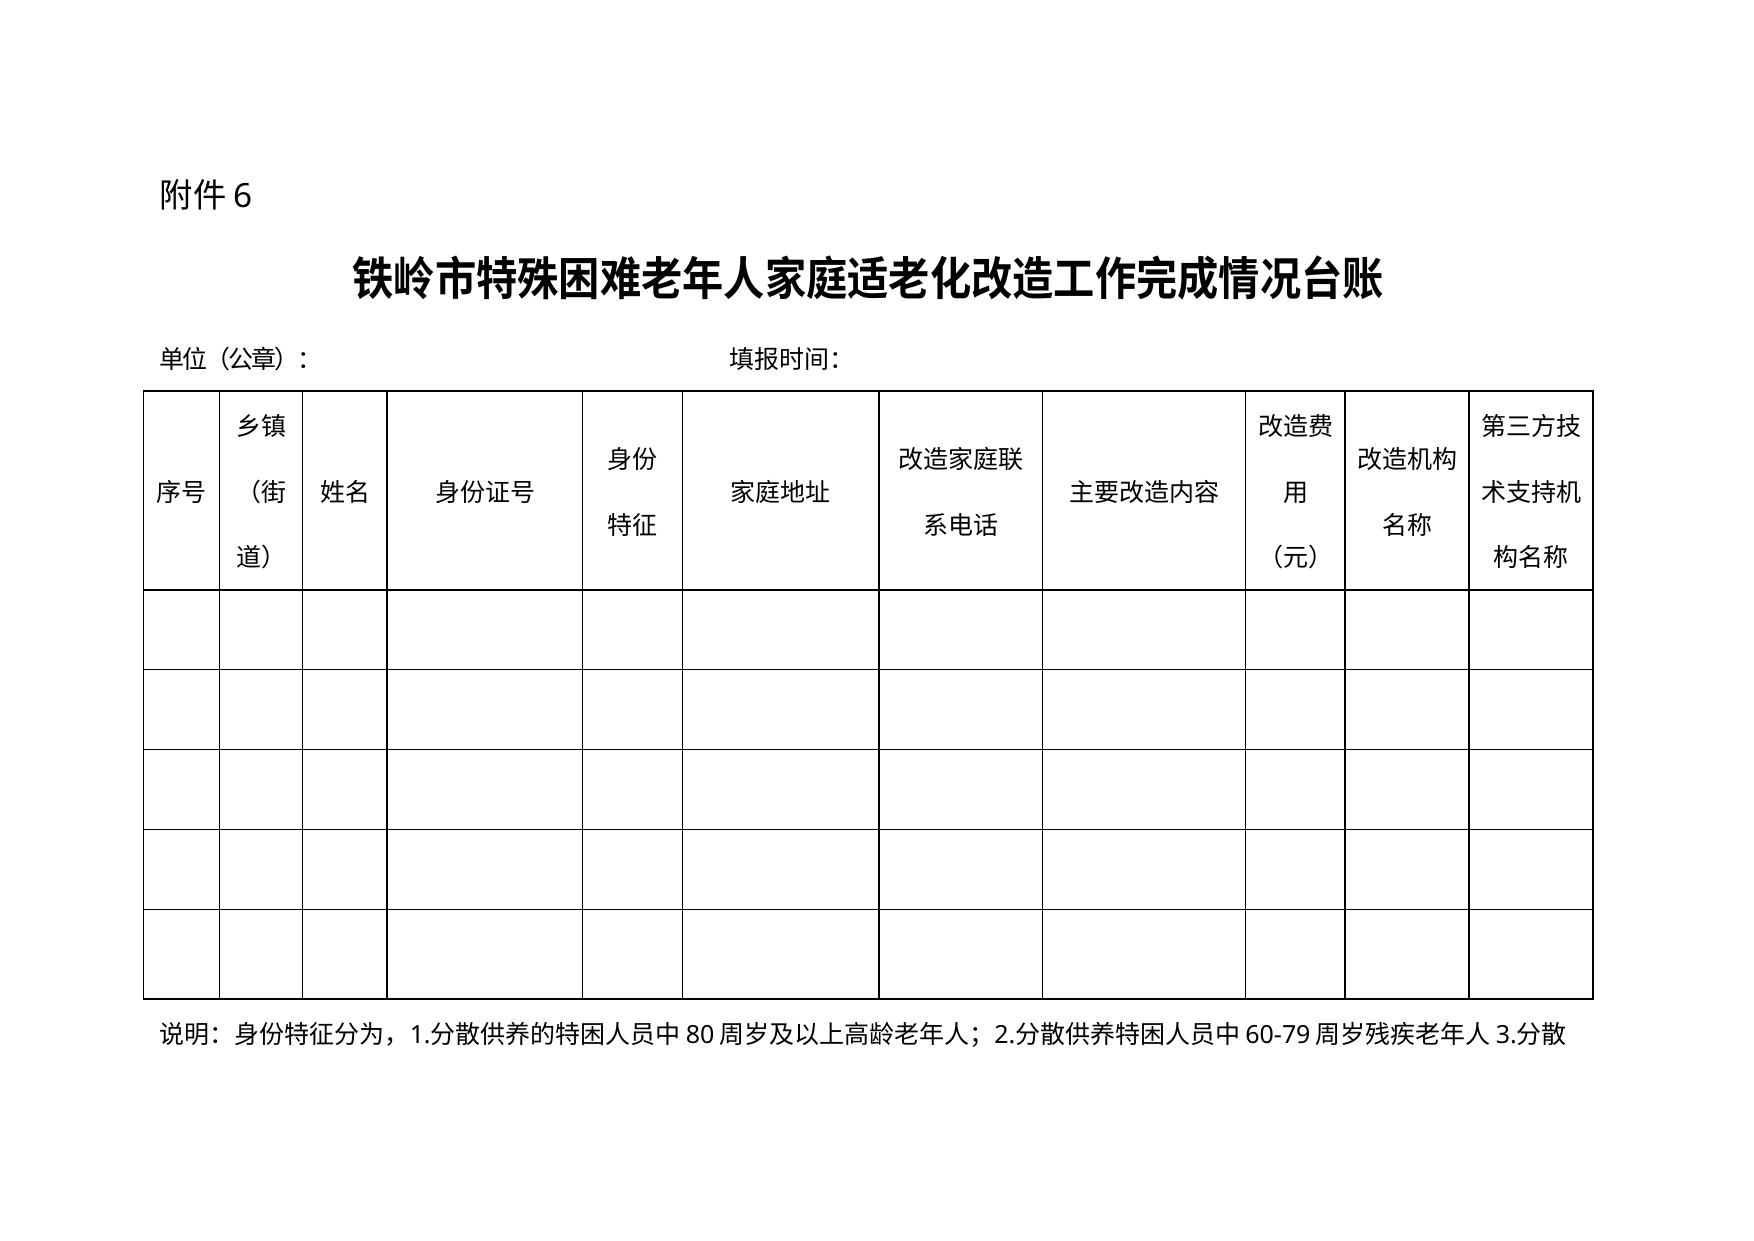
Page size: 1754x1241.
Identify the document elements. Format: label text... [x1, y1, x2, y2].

table_cell [683, 750, 878, 828]
table_cell [144, 910, 219, 998]
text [159, 1000, 1577, 1065]
table_header 改造家庭联系电话 [880, 392, 1042, 589]
table_cell [1043, 591, 1245, 669]
table_cell [1043, 910, 1245, 998]
table_cell [388, 910, 582, 998]
table_cell [220, 750, 302, 828]
table_cell [683, 830, 878, 908]
table_header 身份 特征 [583, 392, 682, 589]
table_header 身份证号 [388, 392, 582, 589]
table_header 改造机构名称 [1346, 392, 1468, 589]
table_cell [303, 591, 386, 669]
table_cell [1246, 591, 1344, 669]
table_cell [583, 591, 682, 669]
table_cell [303, 910, 386, 998]
table_cell [583, 910, 682, 998]
table_cell [1043, 750, 1245, 828]
table_cell [1470, 591, 1592, 669]
text 附件6 [159, 161, 1577, 226]
table_cell [880, 670, 1042, 749]
table_cell [683, 670, 878, 749]
table_cell [1246, 830, 1344, 908]
table_cell [303, 670, 386, 749]
table_cell [1246, 670, 1344, 749]
table_cell [583, 750, 682, 828]
text 铁岭市特殊困难老年人家庭适老化改造工作完成情况台账 [159, 226, 1577, 325]
table_cell [1246, 910, 1344, 998]
table_header 乡镇（街道） [220, 392, 302, 589]
table_cell [144, 670, 219, 749]
table_cell [220, 910, 302, 998]
table_cell [880, 750, 1042, 828]
table_cell [220, 591, 302, 669]
table_cell [1470, 830, 1592, 908]
table_header 家庭地址 [683, 392, 878, 589]
table_cell [583, 830, 682, 908]
table_cell [583, 670, 682, 749]
table_cell [880, 591, 1042, 669]
table_cell [220, 670, 302, 749]
table_cell [1346, 830, 1468, 908]
table_header 改造费用（元） [1246, 392, 1344, 589]
table_cell [1470, 670, 1592, 749]
table_cell [220, 830, 302, 908]
table_cell [1346, 670, 1468, 749]
text 单位（公章）： 填报时间： [159, 325, 1577, 390]
table_cell [388, 830, 582, 908]
table_cell [388, 750, 582, 828]
table_cell [1246, 750, 1344, 828]
table_cell [683, 910, 878, 998]
table_cell [1043, 670, 1245, 749]
table_cell [1346, 591, 1468, 669]
table_header 姓名 [303, 392, 386, 589]
table_cell [1043, 830, 1245, 908]
table_cell [880, 910, 1042, 998]
table_cell [683, 591, 878, 669]
table_header 主要改造内容 [1043, 392, 1245, 589]
table_cell [303, 830, 386, 908]
table_cell [880, 830, 1042, 908]
table_cell [1470, 750, 1592, 828]
table_cell [1346, 750, 1468, 828]
table_cell [144, 750, 219, 828]
table_cell [1470, 910, 1592, 998]
table_cell [1346, 910, 1468, 998]
table_cell [303, 750, 386, 828]
table_header 序号 [144, 392, 219, 589]
table_cell [388, 670, 582, 749]
table_header 第三方技术支持机构名称 [1470, 392, 1592, 589]
table_cell [388, 591, 582, 669]
table_cell [144, 591, 219, 669]
table_cell [144, 830, 219, 908]
